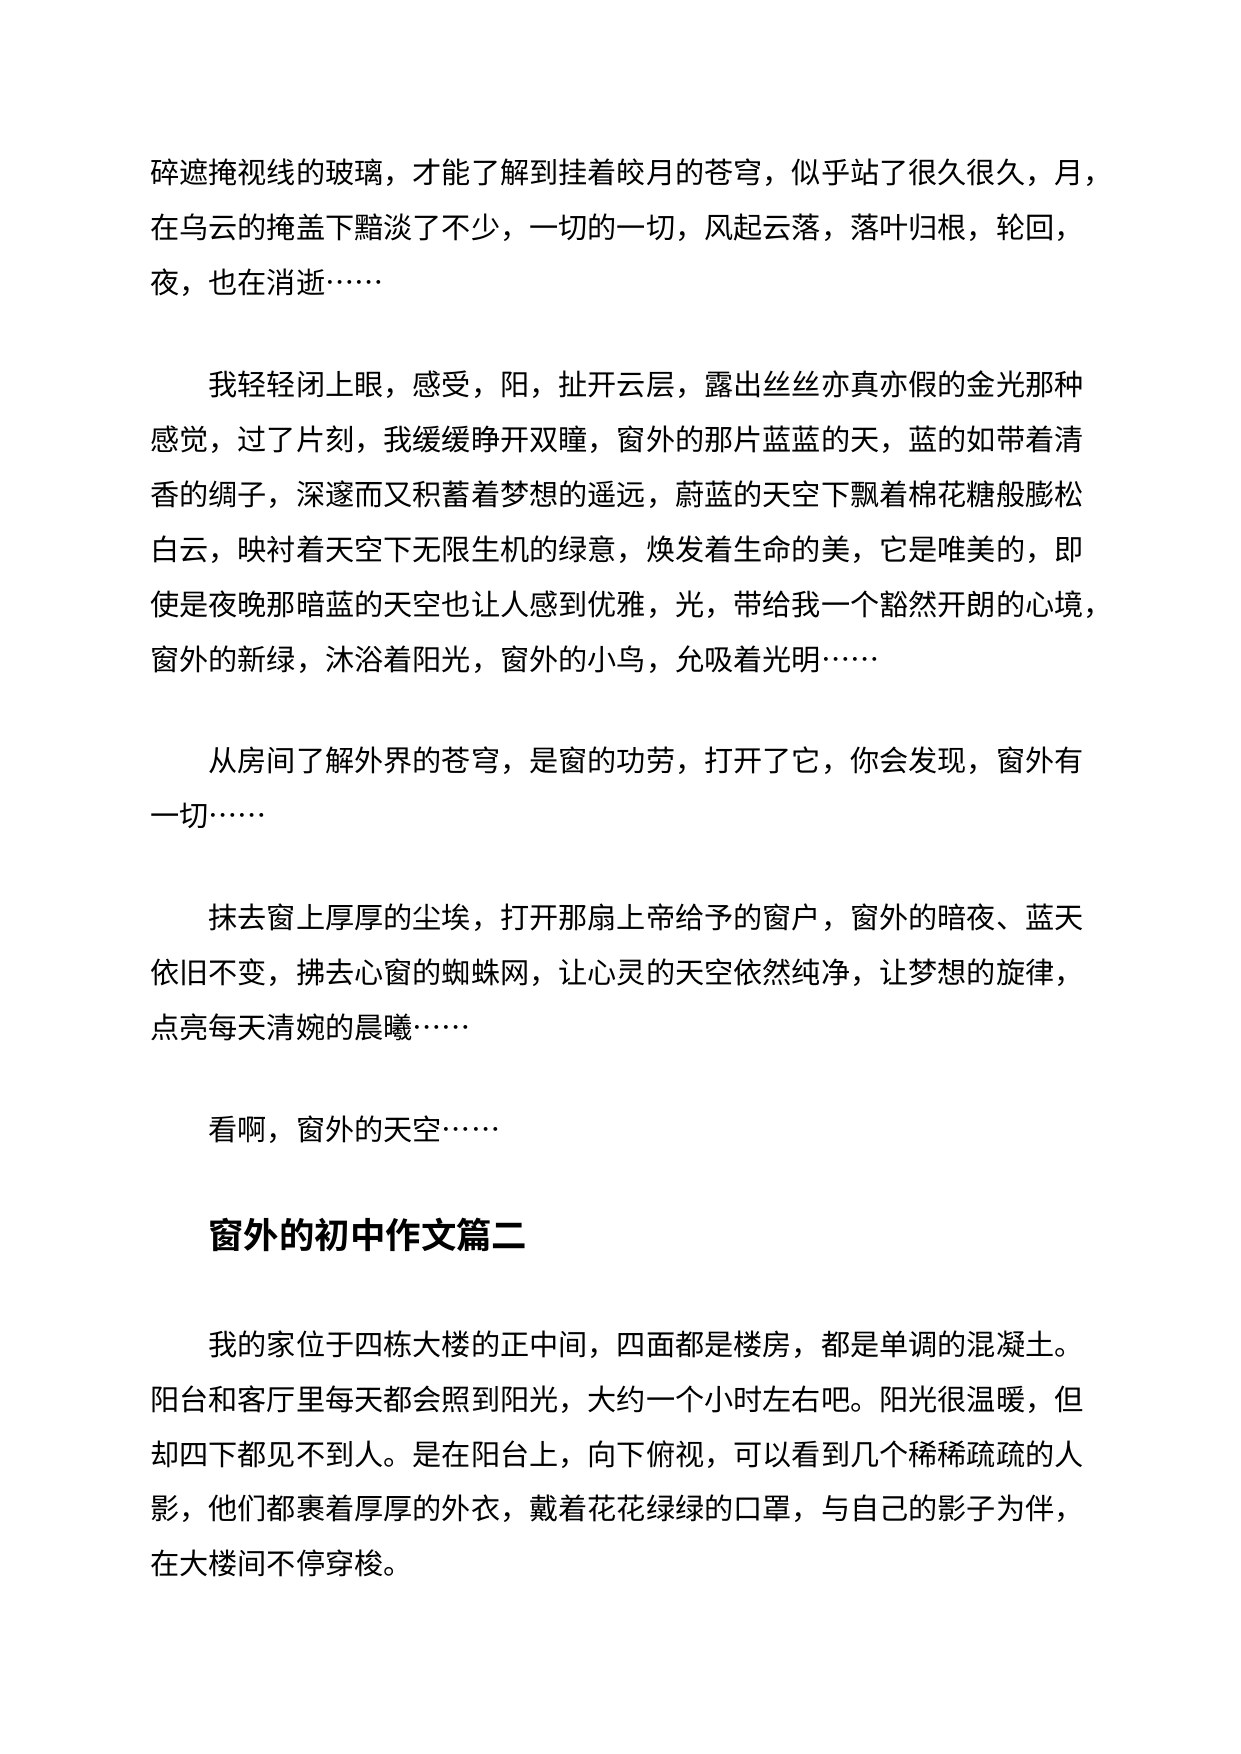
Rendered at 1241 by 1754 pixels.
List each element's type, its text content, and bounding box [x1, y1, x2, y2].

text 我轻轻闭上眼，感受，阳，扯开云层，露出丝丝亦真亦假的金光那种感觉，过了片刻，我缓缓睁开双瞳，窗外的那片蓝蓝的天，蓝的如带着清香的绸子，深邃而又积蓄着梦想的遥远，蔚蓝的天空下飘着棉花糖般膨松白云，映衬着天空下无限生机的绿意，焕发着生命的美，它是唯美的，即使是夜晚那暗蓝的天空也让人感到优雅，光，带给我一个豁然开朗的心境，窗外的新绿，沐浴着阳光，窗外的小鸟，允吸着光明…… [150, 362, 1090, 678]
text 看啊，窗外的天空…… [150, 1106, 1090, 1148]
text 窗外的初中作文篇二 [150, 1208, 1090, 1259]
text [150, 150, 1090, 302]
text 从房间了解外界的苍穹，是窗的功劳，打开了它，你会发现，窗外有一切…… [150, 738, 1090, 835]
text 抹去窗上厚厚的尘埃，打开那扇上帝给予的窗户，窗外的暗夜、蓝天依旧不变，拂去心窗的蜘蛛网，让心灵的天空依然纯净，让梦想的旋律，点亮每天清婉的晨曦…… [150, 894, 1090, 1047]
text 我的家位于四栋大楼的正中间，四面都是楼房，都是单调的混凝土。阳台和客厅里每天都会照到阳光，大约一个小时左右吧。阳光很温暖，但却四下都见不到人。是在阳台上，向下俯视，可以看到几个稀稀疏疏的人影，他们都裹着厚厚的外衣，戴着花花绿绿的口罩，与自己的影子为伴，在大楼间不停穿梭。 [150, 1321, 1090, 1583]
